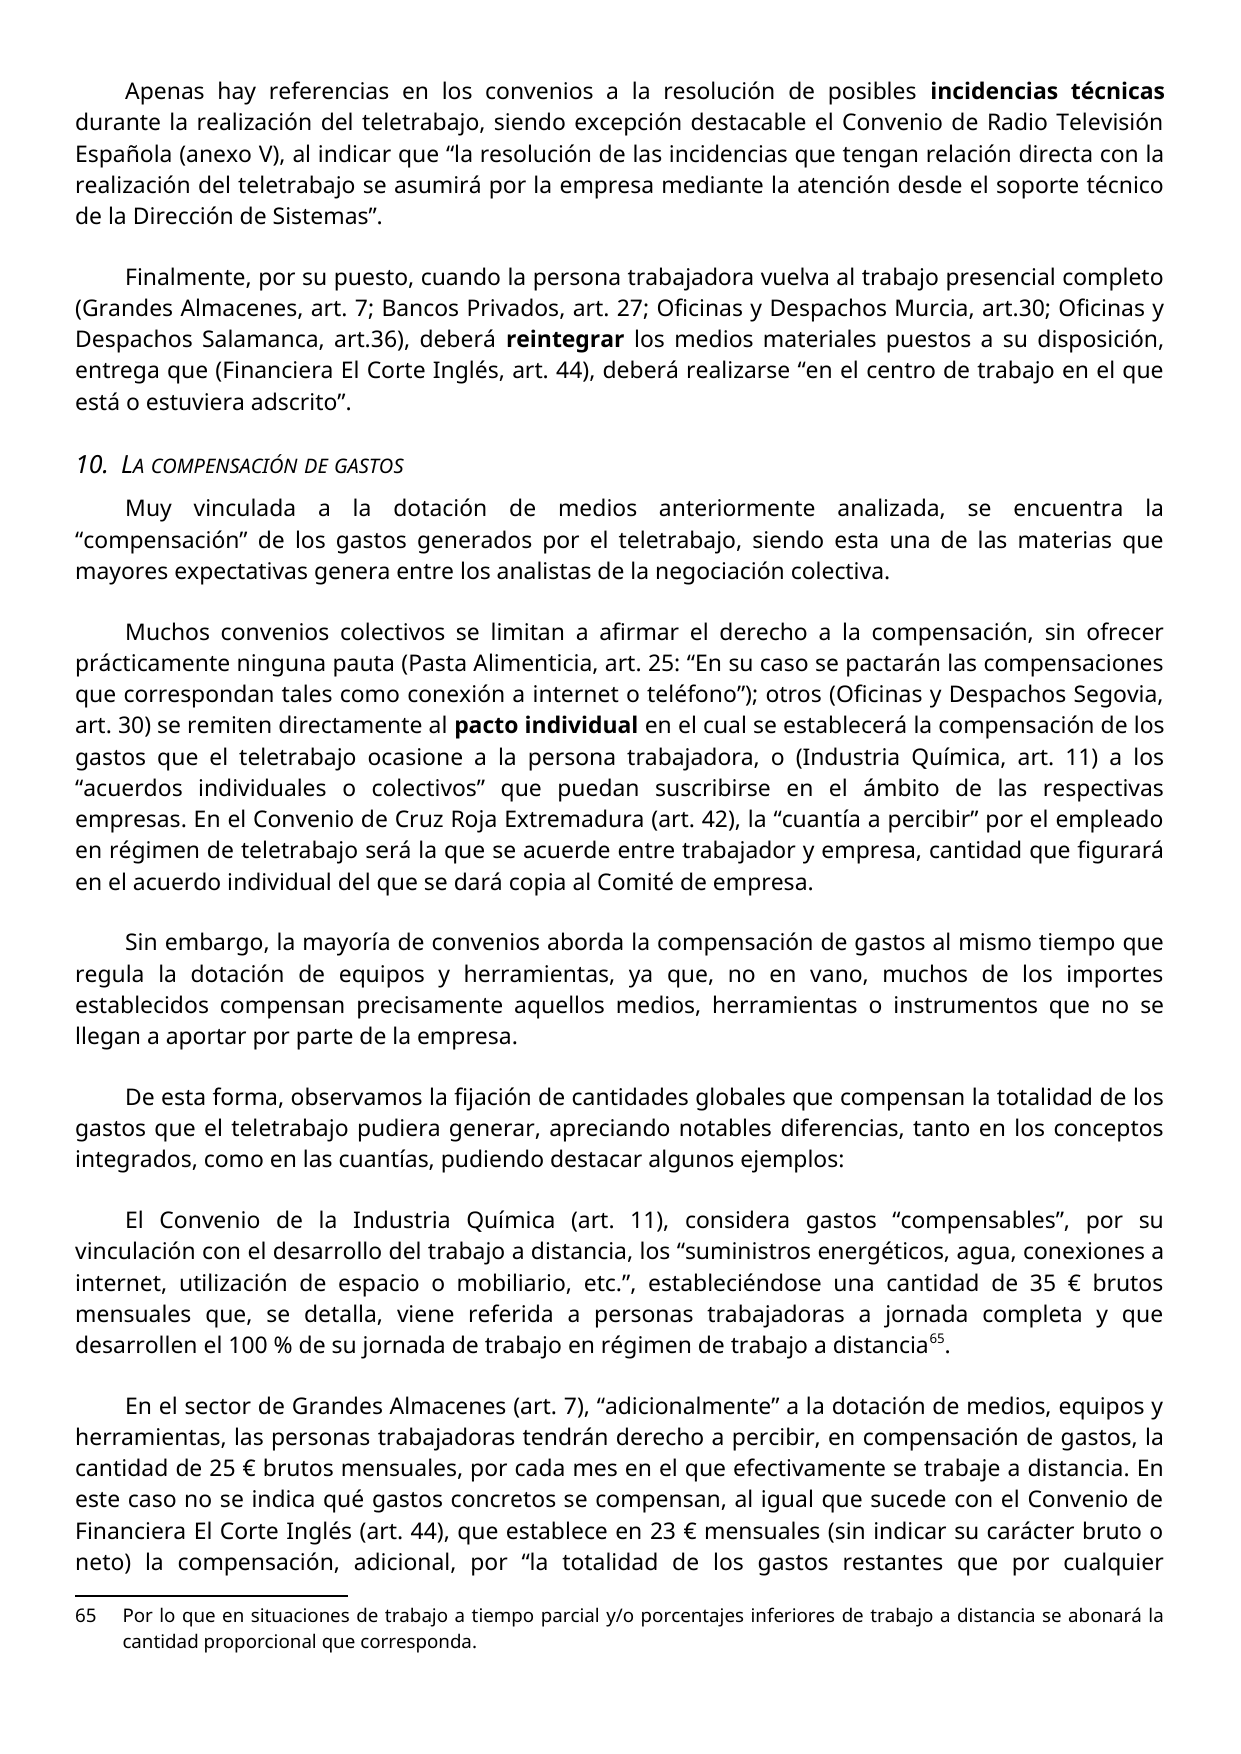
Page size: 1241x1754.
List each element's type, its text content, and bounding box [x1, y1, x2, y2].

text Finalmente, por su puesto, cuando la persona trabajadora vuelva al trabajo presencial completo (Grandes Almacenes, art. 7; Bancos Privados, art. 27; Oficinas y Despachos Murcia, art.30; Oficinas y Despachos Salamanca, art.36), deberá reintegrar los medios materiales puestos a su disposición, entrega que (Financiera El Corte Inglés, art. 44), deberá realizarse “en el centro de trabajo en el que está o estuviera adscrito”. [75, 261, 1165, 417]
text Muy vinculada a la dotación de medios anteriormente analizada, se encuentra la “compensación” de los gastos generados por el teletrabajo, siendo esta una de las materias que mayores expectativas genera entre los analistas de la negociación colectiva. [75, 492, 1165, 586]
text De esta forma, observamos la fijación de cantidades globales que compensan la totalidad de los gastos que el teletrabajo pudiera generar, apreciando notables diferencias, tanto en los conceptos integrados, como en las cuantías, pudiendo destacar algunos ejemplos: [75, 1081, 1165, 1174]
text El Convenio de la Industria Química (art. 11), considera gastos “compensables”, por su vinculación con el desarrollo del trabajo a distancia, los “suministros energéticos, agua, conexiones a internet, utilización de espacio o mobiliario, etc.”, estableciéndose una cantidad de 35 € brutos mensuales que, se detalla, viene referida a personas trabajadoras a jornada completa y que desarrollen el 100 % de su jornada de trabajo en régimen de trabajo a distancia. [75, 1204, 1165, 1360]
text Muchos convenios colectivos se limitan a afirmar el derecho a la compensación, sin ofrecer prácticamente ninguna pauta (Pasta Alimenticia, art. 25: “En su caso se pactarán las compensaciones que correspondan tales como conexión a internet o teléfono”); otros (Oficinas y Despachos Segovia, art. 30) se remiten directamente al pacto individual en el cual se establecerá la compensación de los gastos que el teletrabajo ocasione a la persona trabajadora, o (Industria Química, art. 11) a los “acuerdos individuales o colectivos” que puedan suscribirse en el ámbito de las respectivas empresas. En el Convenio de Cruz Roja Extremadura (art. 42), la “cuantía a percibir” por el empleado en régimen de teletrabajo será la que se acuerde entre trabajador y empresa, cantidad que figurará en el acuerdo individual del que se dará copia al Comité de empresa. [75, 616, 1165, 897]
text 10. La compensación de gastos [75, 446, 1165, 481]
text Apenas hay referencias en los convenios a la resolución de posibles incidencias técnicas durante la realización del teletrabajo, siendo excepción destacable el Convenio de Radio Televisión Española (anexo V), al indicar que “la resolución de las incidencias que tengan relación directa con la realización del teletrabajo se asumirá por la empresa mediante la atención desde el soporte técnico de la Dirección de Sistemas”. [75, 75, 1165, 231]
text Sin embargo, la mayoría de convenios aborda la compensación de gastos al mismo tiempo que regula la dotación de equipos y herramientas, ya que, no en vano, muchos de los importes establecidos compensan precisamente aquellos medios, herramientas o instrumentos que no se llegan a aportar por parte de la empresa. [75, 926, 1165, 1051]
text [75, 1390, 1165, 1577]
